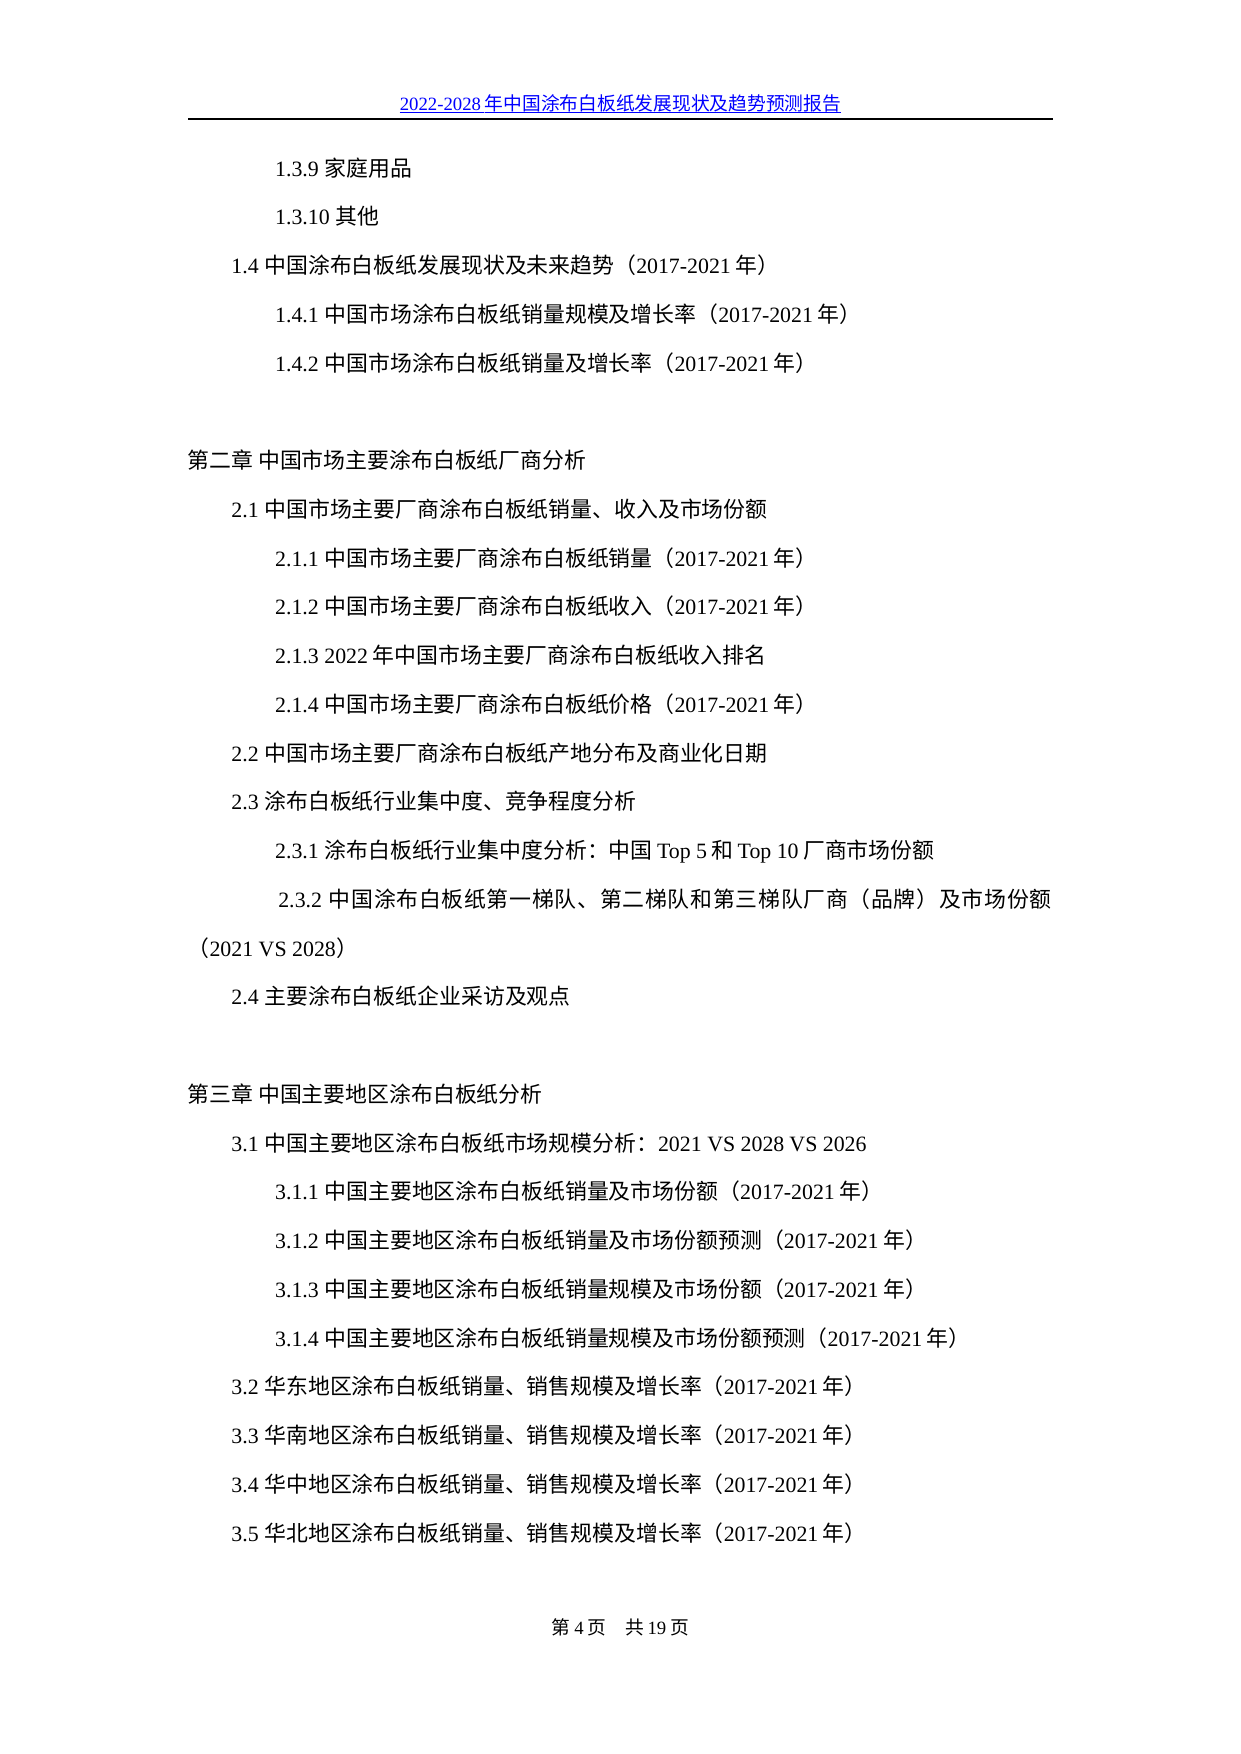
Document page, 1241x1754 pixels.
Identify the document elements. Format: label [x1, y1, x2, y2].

text [187, 150, 1053, 1548]
